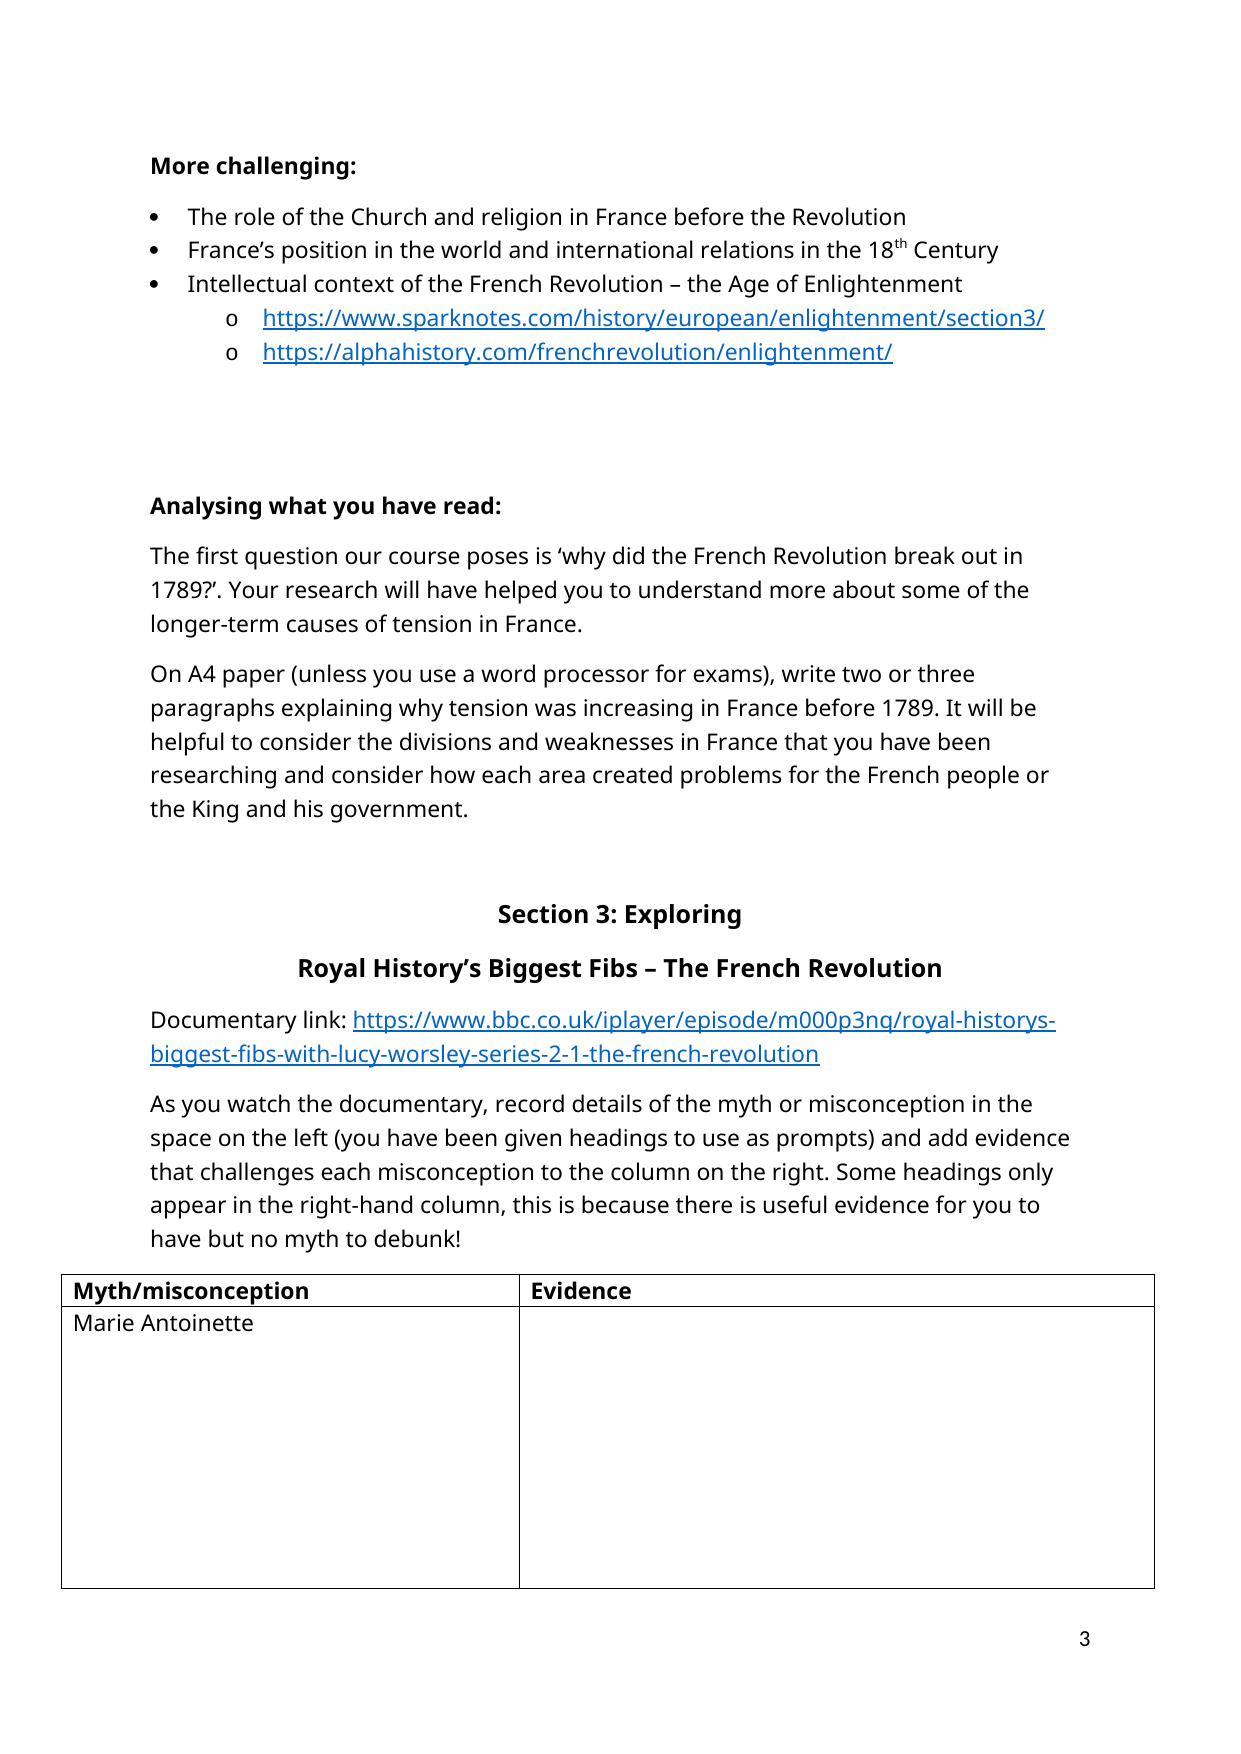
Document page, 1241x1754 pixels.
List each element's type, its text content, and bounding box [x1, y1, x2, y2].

text More challenging: [150, 150, 1090, 181]
list https://alphahistory.com/frenchrevolution/enlightenment/ [225, 336, 1090, 367]
table_cell Marie Antoinette [62, 1307, 519, 1588]
list https://www.sparknotes.com/history/european/enlightenment/section3/ [225, 302, 1090, 333]
text On A4 paper (unless you use a word processor for exams), write two or three paragraphs explaining why tension was increasing in France before 1789. It will be helpful to consider the divisions and weaknesses in France that you have been researching and consider how each area created problems for the French people or the King and his government. [150, 658, 1090, 824]
text Section 3: Exploring [150, 897, 1090, 931]
text Documentary link: https://www.bbc.co.uk/iplayer/episode/m000p3nq/royal-historys-biggest-fibs-with-lucy-worsley-series-2-1-the-french-revolution [150, 1004, 1090, 1069]
table_header Evidence [520, 1275, 1154, 1306]
table_cell [520, 1307, 1154, 1588]
table_header Myth/misconception [62, 1275, 519, 1306]
text As you watch the documentary, record details of the myth or misconception in the space on the left (you have been given headings to use as prompts) and add evidence that challenges each misconception to the column on the right. Some headings only appear in the right-hand column, this is because there is useful evidence for you to have but no myth to debunk! [150, 1088, 1090, 1254]
list The role of the Church and religion in France before the Revolution [150, 200, 1090, 232]
text The first question our course poses is ‘why did the French Revolution break out in 1789?’. Your research will have helped you to understand more about some of the longer-term causes of tension in France. [150, 540, 1090, 639]
list France’s position in the world and international relations in the 18th Century [150, 234, 1090, 265]
text Analysing what you have read: [150, 490, 1090, 521]
text Royal History’s Biggest Fibs – The French Revolution [150, 951, 1090, 984]
list Intellectual context of the French Revolution – the Age of Enlightenment [150, 268, 1090, 299]
